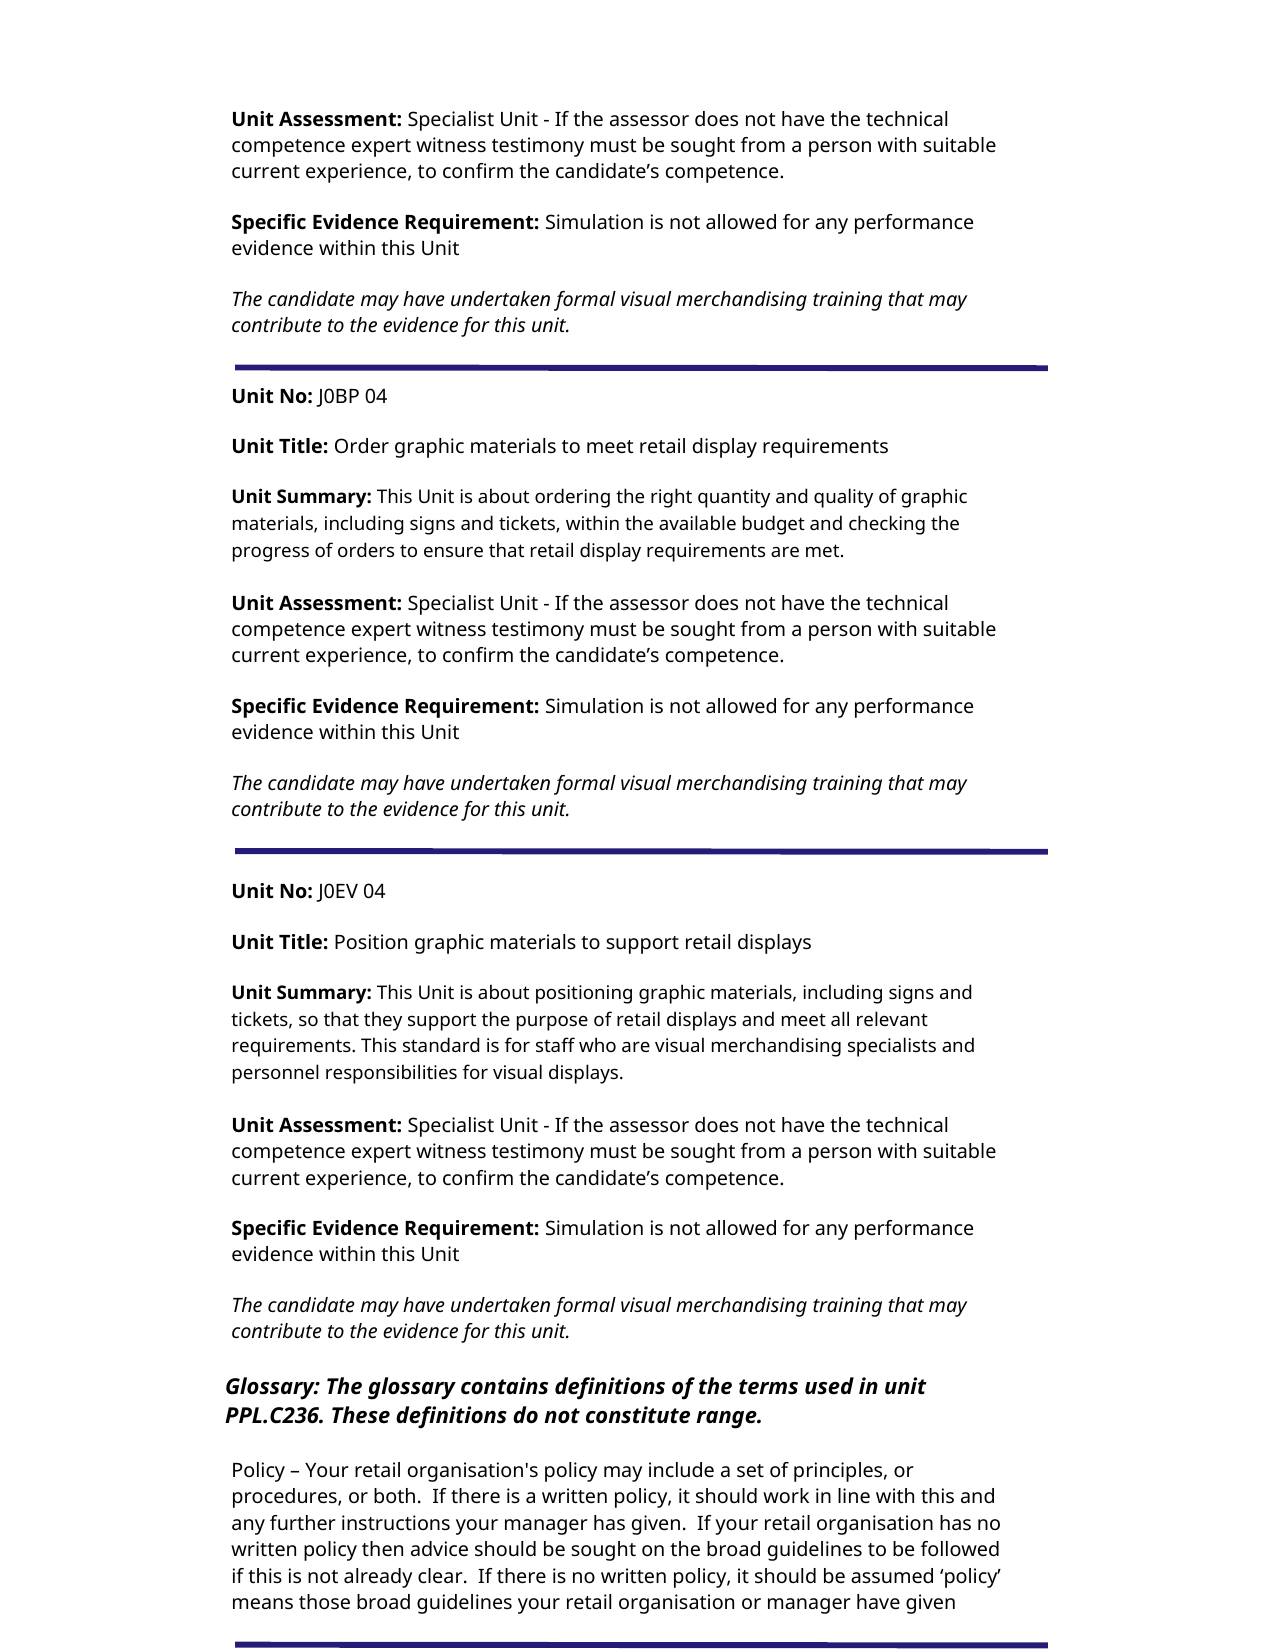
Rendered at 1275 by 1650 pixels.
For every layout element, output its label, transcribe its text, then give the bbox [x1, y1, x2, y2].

text Specific Evidence Requirement: Simulation is not allowed for any performance evidence within this Unit [231, 692, 1039, 745]
text Unit No: J0EV 04 [231, 878, 1125, 905]
text Unit No: J0BP 04 [231, 382, 1125, 409]
text The candidate may have undertaken formal visual merchandising training that may contribute to the evidence for this unit. [231, 1292, 1006, 1344]
text Specific Evidence Requirement: Simulation is not allowed for any performance evidence within this Unit [231, 1215, 1039, 1268]
text Specific Evidence Requirement: Simulation is not allowed for any performance evidence within this Unit [231, 208, 1039, 261]
text Glossary: The glossary contains definitions of the terms used in unit PPL.C236. These definitions do not constitute range. [225, 1371, 1002, 1430]
text Unit Summary: This Unit is about ordering the right quantity and quality of graphic materials, including signs and tickets, within the available budget and checking the progress of orders to ensure that retail display requirements are met. [231, 483, 1039, 562]
text Unit Title: Order graphic materials to meet retail display requirements [231, 432, 1125, 459]
text Policy – Your retail organisation's policy may include a set of principles, or procedures, or both. If there is a written policy, it should work in line with this and any further instructions your manager has given. If your retail organisation has no written policy then advice should be sought on the broad guidelines to be followed if this is not already clear. If there is no written policy, it should be assumed ‘policy’ means those broad guidelines your retail organisation or manager have given [231, 1457, 1006, 1615]
text The candidate may have undertaken formal visual merchandising training that may contribute to the evidence for this unit. [231, 769, 1006, 822]
text Unit Title: Position graphic materials to support retail displays [231, 928, 1125, 955]
text Unit Summary: This Unit is about positioning graphic materials, including signs and tickets, so that they support the purpose of retail displays and meet all relevant requirements. This standard is for staff who are visual merchandising specialists and personnel responsibilities for visual displays. [231, 979, 1039, 1085]
text The candidate may have undertaken formal visual merchandising training that may contribute to the evidence for this unit. [231, 285, 1006, 338]
